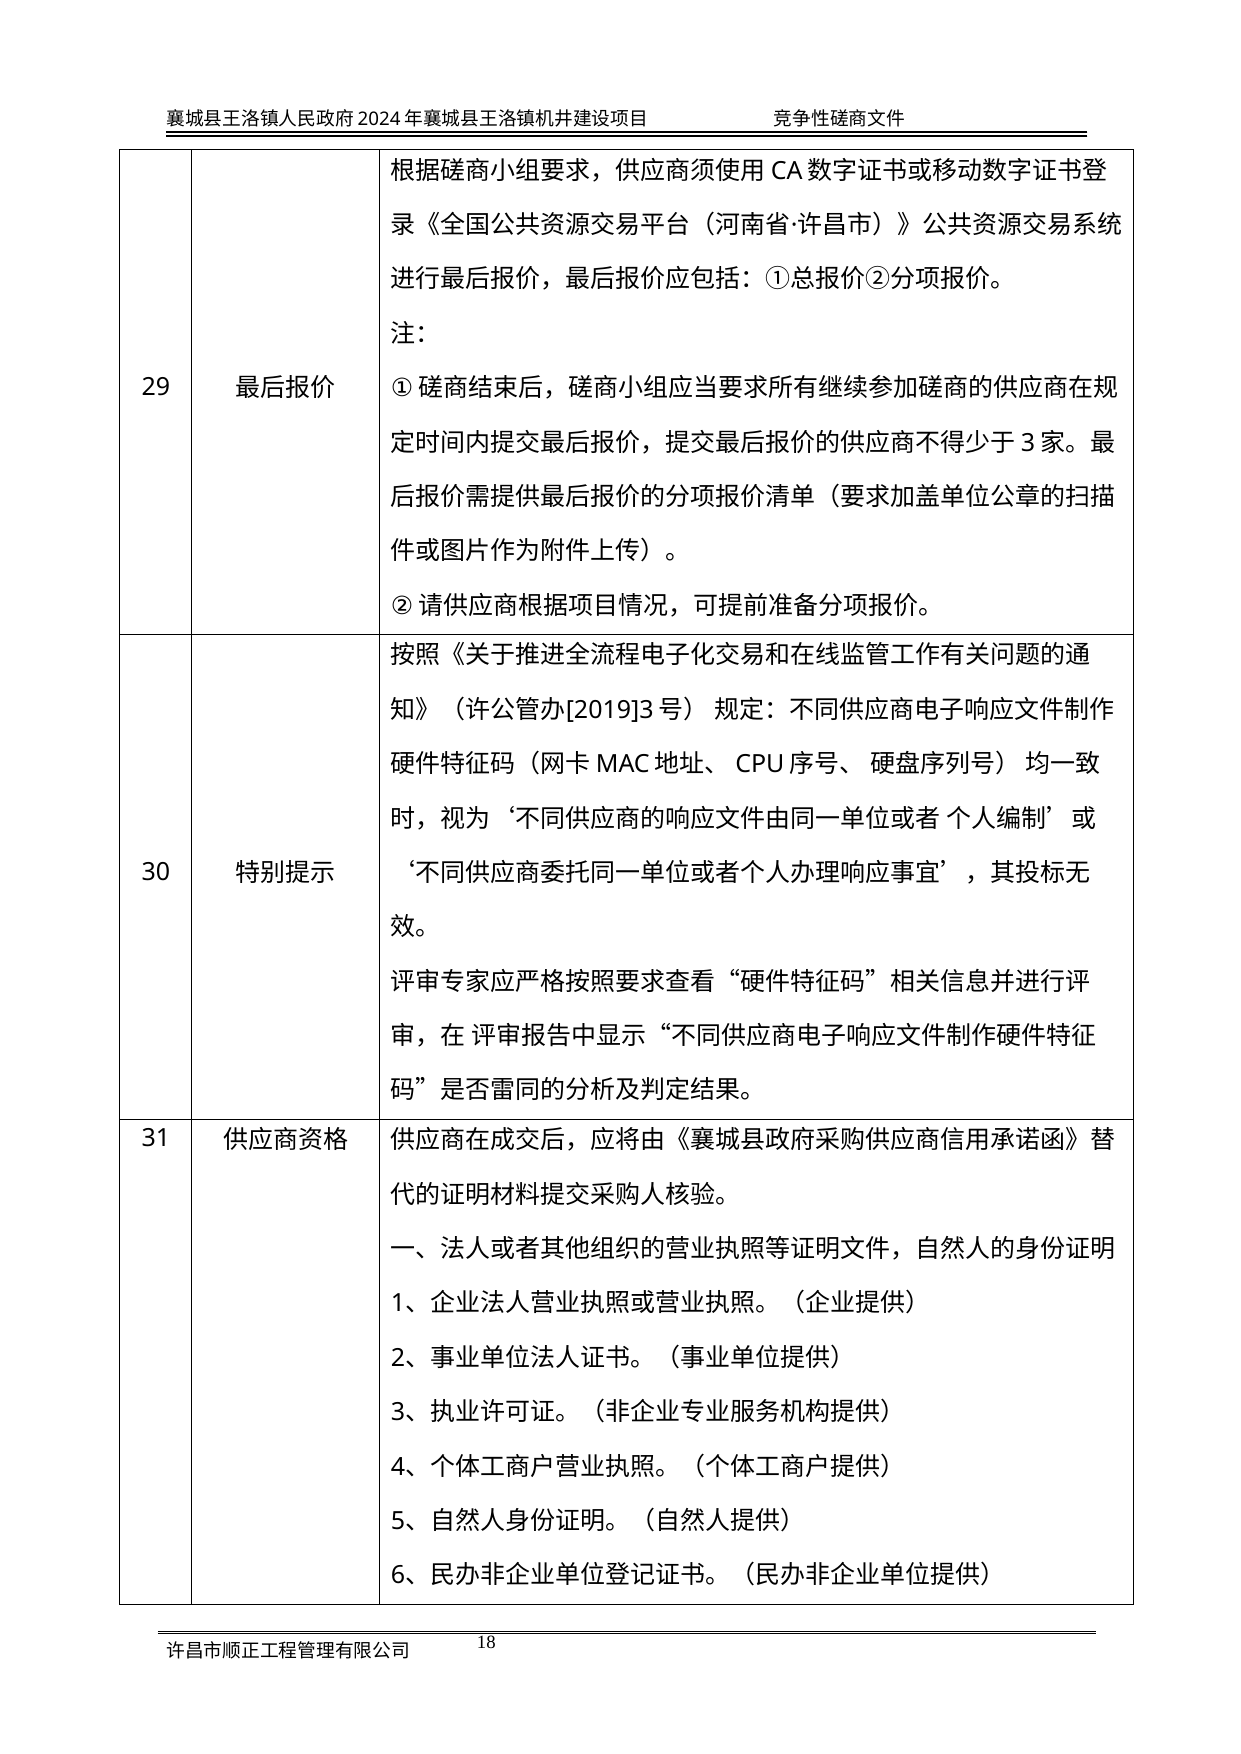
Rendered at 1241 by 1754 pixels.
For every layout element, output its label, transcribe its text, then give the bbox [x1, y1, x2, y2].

table_cell 按照《关于推进全流程电子化交易和在线监管工作有关问题的通知》（许公管办[2019]3号） 规定：不同供应商电子响应文件制作硬件特征码（网卡MAC地址、 CPU序号、 硬盘序列号） 均一致时，视为‘不同供应商的响应文件由同一单位或者 个人编制’或‘不同供应商委托同一单位或者个人办理响应事宜’，其投标无效。 评审专家应严格按照要求查看“硬件特征码”相关信息并进行评审，在 评审报告中显示“不同供应商电子响应文件制作硬件特征码”是否雷同的分析及判定结果。 [380, 635, 1133, 1119]
table_cell 31 [120, 1120, 191, 1603]
table_cell 特别提示 [192, 635, 379, 1119]
table_cell 根据磋商小组要求，供应商须使用CA数字证书或移动数字证书登录《全国公共资源交易平台（河南省·许昌市）》公共资源交易系统进行最后报价，最后报价应包括：①总报价②分项报价。 注： ①磋商结束后，磋商小组应当要求所有继续参加磋商的供应商在规定时间内提交最后报价，提交最后报价的供应商不得少于3家。最后报价需提供最后报价的分项报价清单（要求加盖单位公章的扫描件或图片作为附件上传）。 ②请供应商根据项目情况，可提前准备分项报价。 [380, 150, 1133, 634]
table_cell 最后报价 [192, 150, 379, 634]
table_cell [380, 1120, 1133, 1603]
table_cell 29 [120, 150, 191, 634]
table_cell 供应商资格 [192, 1120, 379, 1603]
table_cell 30 [120, 635, 191, 1119]
